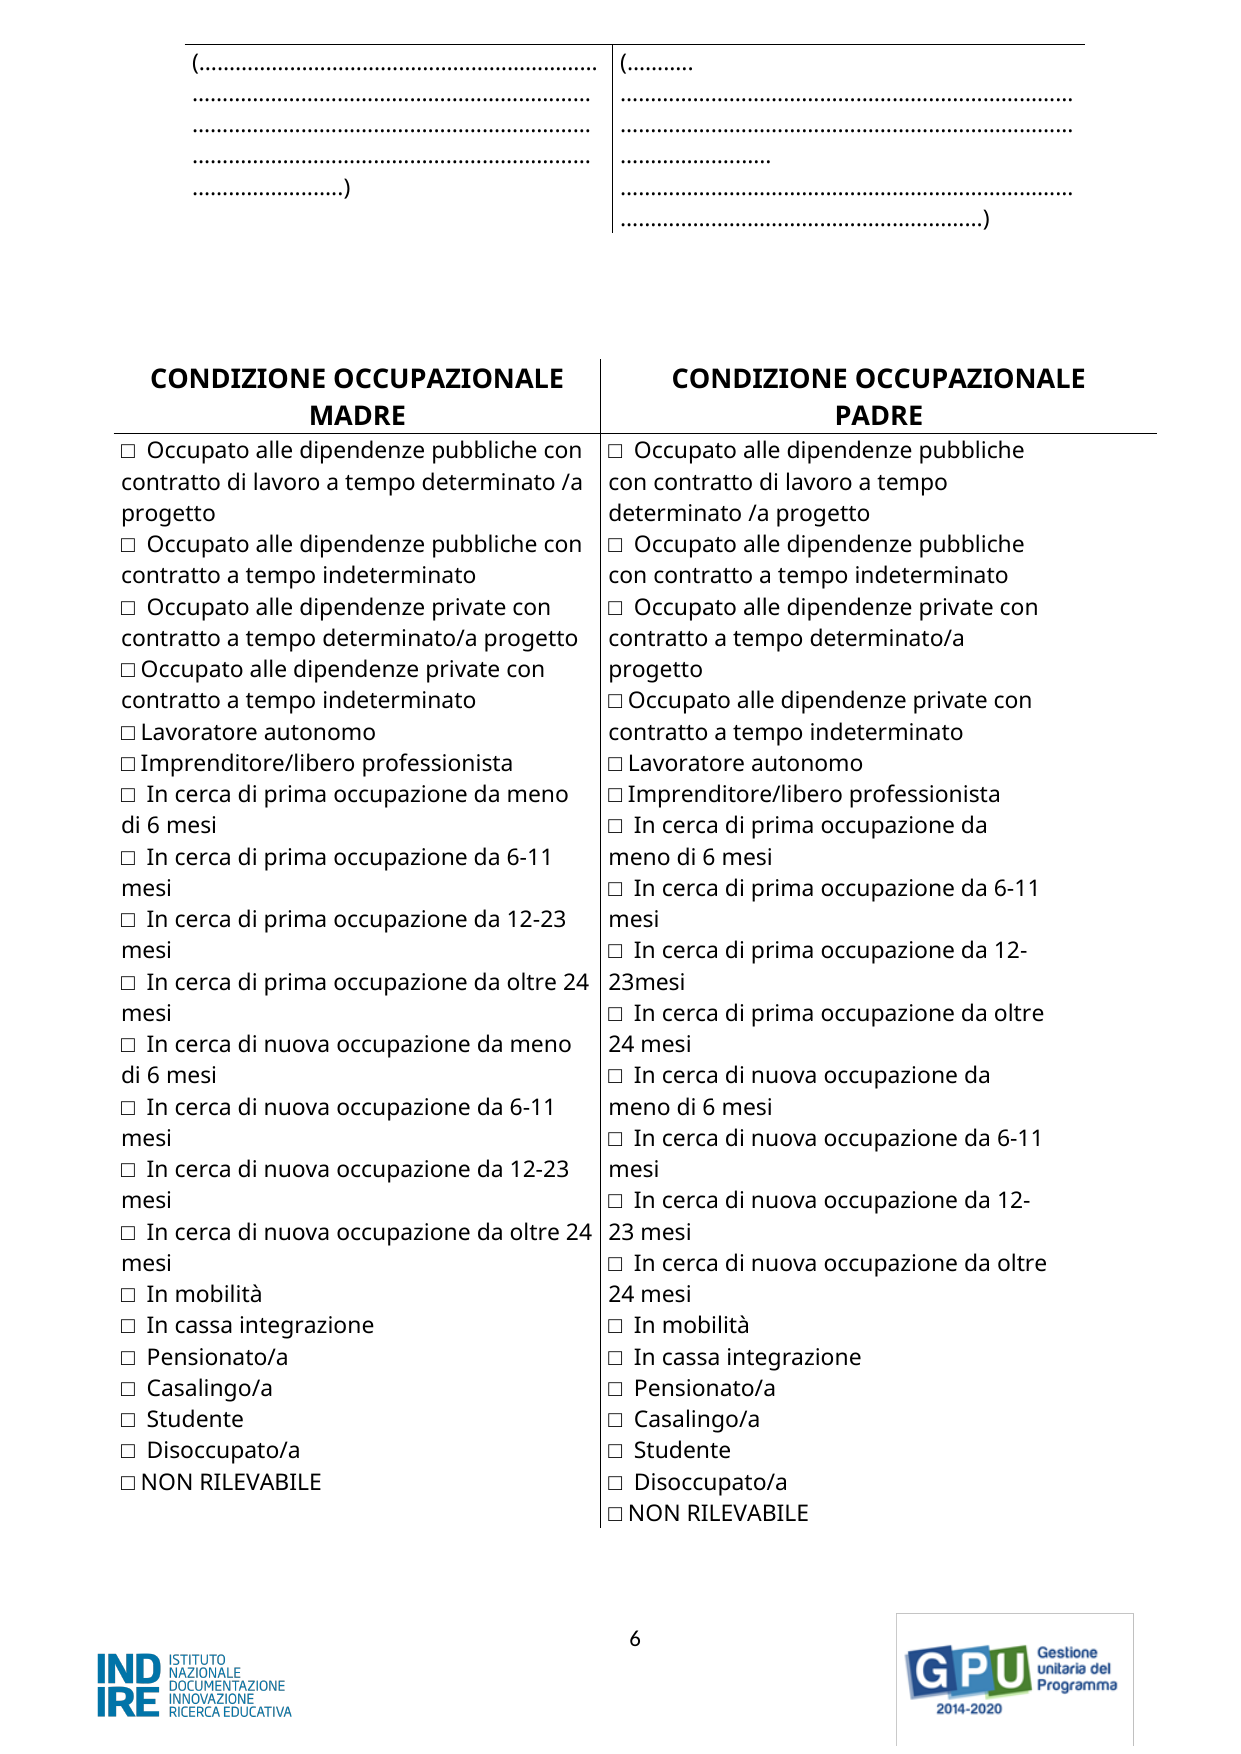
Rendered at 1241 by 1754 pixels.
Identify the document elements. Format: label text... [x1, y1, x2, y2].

table_header CONDIZIONE OCCUPAZIONALE PADRE [601, 359, 1157, 433]
picture [894, 1611, 1136, 1746]
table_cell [185, 45, 612, 233]
table_cell □ Occupato alle dipendenze pubbliche con contratto di lavoro a tempo determinato /a progetto □ Occupato alle dipendenze pubbliche con contratto a tempo indeterminato □ Occupato alle dipendenze private con contratto a tempo determinato/a progetto □ Occupato alle dipendenze private con contratto a tempo indeterminato □ Lavoratore autonomo □ Imprenditore/libero professionista □ In cerca di prima occupazione da meno di 6 mesi □ In cerca di prima occupazione da 6-11 mesi □ In cerca di prima occupazione da 12-23 mesi □ In cerca di prima occupazione da oltre 24 mesi □ In cerca di nuova occupazione da meno di 6 mesi □ In cerca di nuova occupazione da 6-11 mesi □ In cerca di nuova occupazione da 12-23 mesi □ In cerca di nuova occupazione da oltre 24 mesi □ In mobilità □ In cassa integrazione □ Pensionato/a □ Casalingo/a □ Studente □ Disoccupato/a □ NON RILEVABILE [114, 434, 600, 1528]
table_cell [613, 45, 1085, 233]
table_header CONDIZIONE OCCUPAZIONALE MADRE [114, 359, 600, 433]
picture [94, 1652, 298, 1718]
table_cell □ Occupato alle dipendenze pubbliche con contratto di lavoro a tempo determinato /a progetto □ Occupato alle dipendenze pubbliche con contratto a tempo indeterminato □ Occupato alle dipendenze private con contratto a tempo determinato/a progetto □ Occupato alle dipendenze private con contratto a tempo indeterminato □ Lavoratore autonomo □ Imprenditore/libero professionista □ In cerca di prima occupazione da meno di 6 mesi □ In cerca di prima occupazione da 6-11 mesi □ In cerca di prima occupazione da 12-23mesi □ In cerca di prima occupazione da oltre 24 mesi □ In cerca di nuova occupazione da meno di 6 mesi □ In cerca di nuova occupazione da 6-11 mesi □ In cerca di nuova occupazione da 12-23 mesi □ In cerca di nuova occupazione da oltre 24 mesi □ In mobilità □ In cassa integrazione □ Pensionato/a □ Casalingo/a □ Studente □ Disoccupato/a □ NON RILEVABILE [601, 434, 1057, 1528]
